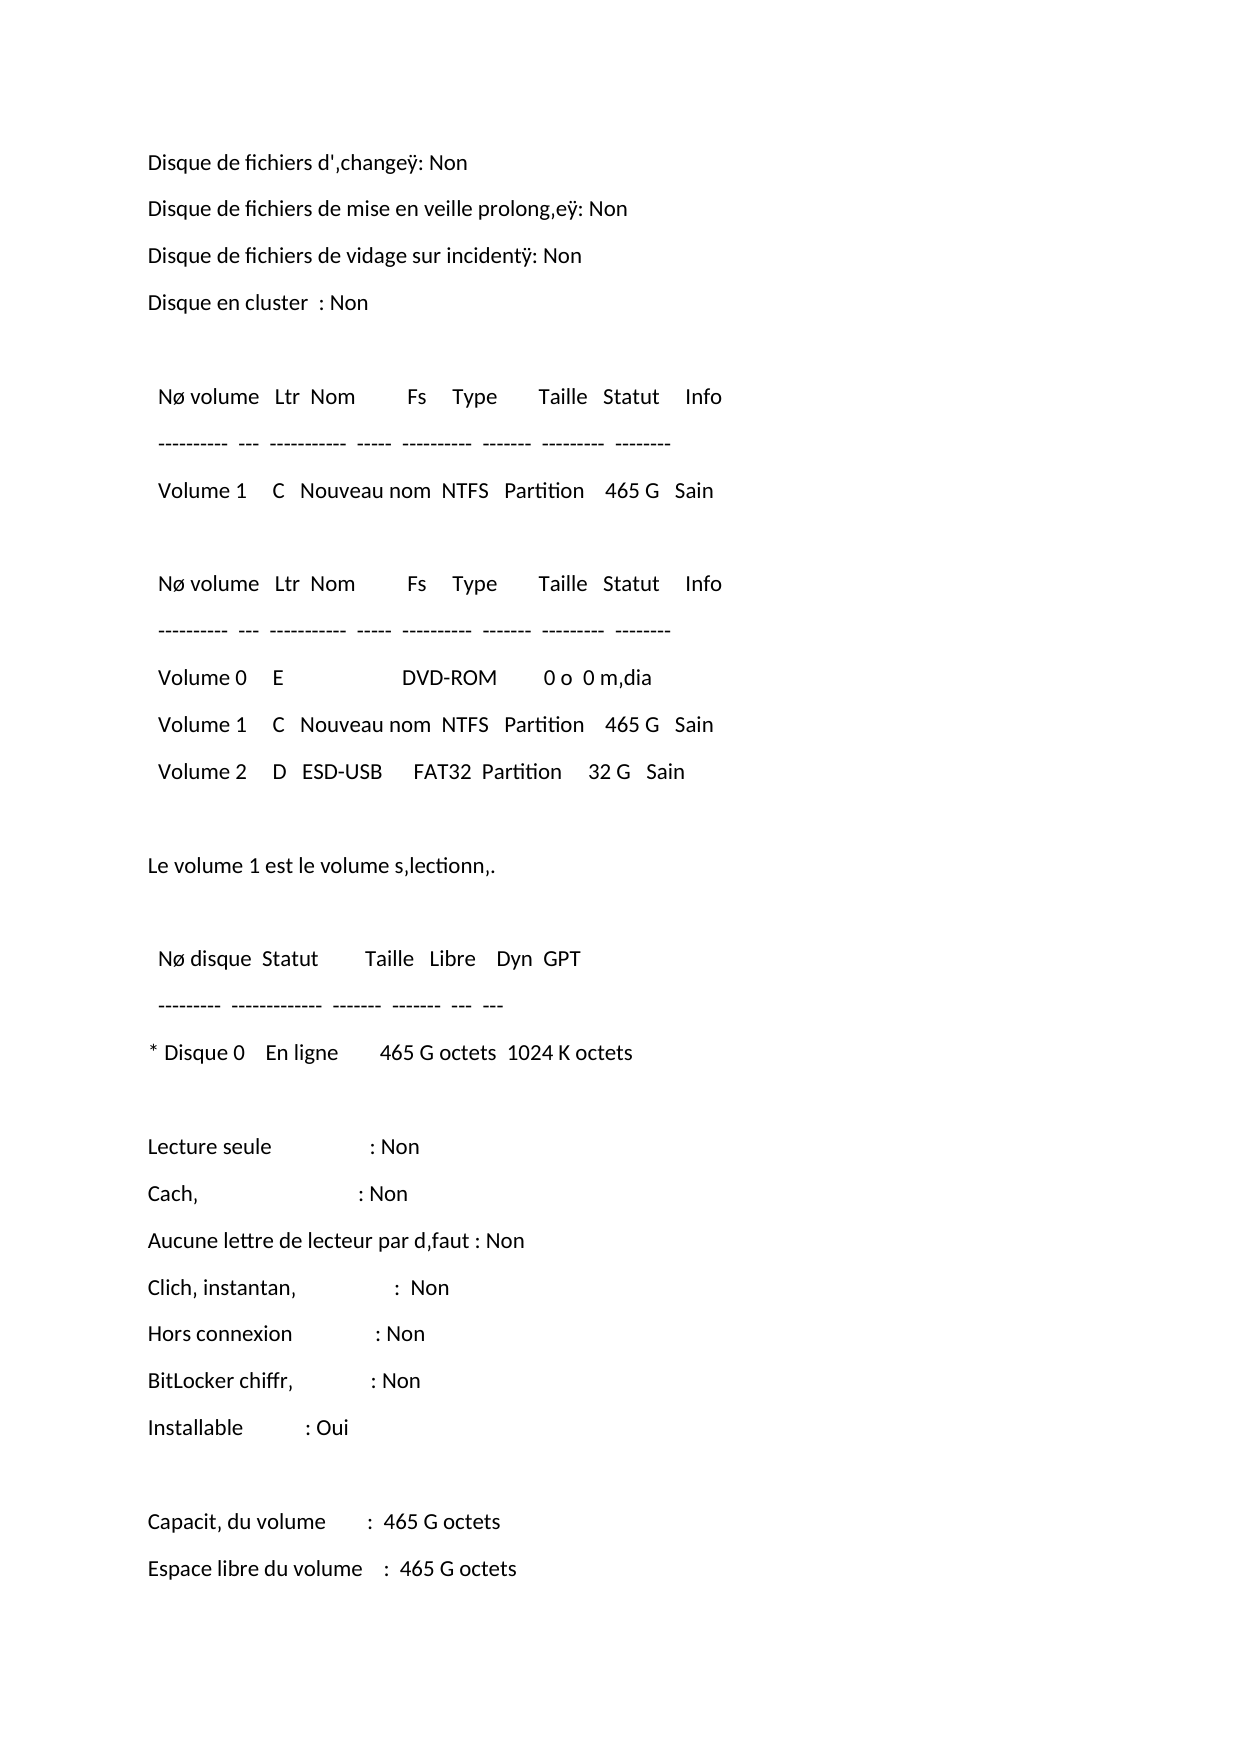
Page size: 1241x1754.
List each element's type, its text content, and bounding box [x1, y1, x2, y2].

text ---------- --- ----------- ----- ---------- ------- --------- -------- [148, 429, 1093, 457]
text Nø volume Ltr Nom Fs Type Taille Statut Info [148, 569, 1093, 597]
text Clich‚ instantan‚ : Non [148, 1273, 1093, 1301]
text Volume 1 C Nouveau nom NTFS Partition 465 G Sain [148, 476, 1093, 504]
text Volume 1 C Nouveau nom NTFS Partition 465 G Sain [148, 710, 1093, 738]
text ---------- --- ----------- ----- ---------- ------- --------- -------- [148, 616, 1093, 644]
text Disque de fichiers d'‚changeÿ: Non [148, 148, 1093, 176]
text Installable : Oui [148, 1413, 1093, 1441]
text Le volume 1 est le volume s‚lectionn‚. [148, 851, 1093, 879]
text Nø disque Statut Taille Libre Dyn GPT [148, 944, 1093, 972]
text Volume 0 E DVD-ROM 0 o 0 m‚dia [148, 663, 1093, 691]
text Hors connexion : Non [148, 1319, 1093, 1347]
text Nø volume Ltr Nom Fs Type Taille Statut Info [148, 382, 1093, 410]
text Disque de fichiers de vidage sur incidentÿ: Non [148, 241, 1093, 269]
text Aucune lettre de lecteur par d‚faut : Non [148, 1226, 1093, 1254]
text Cach‚ : Non [148, 1179, 1093, 1207]
text Disque en cluster : Non [148, 288, 1093, 316]
text Lecture seule : Non [148, 1132, 1093, 1160]
text BitLocker chiffr‚ : Non [148, 1366, 1093, 1394]
text Volume 2 D ESD-USB FAT32 Partition 32 G Sain [148, 757, 1093, 785]
text Espace libre du volume : 465 G octets [148, 1554, 1093, 1582]
text --------- ------------- ------- ------- --- --- [148, 991, 1093, 1019]
text * Disque 0 En ligne 465 G octets 1024 K octets [148, 1038, 1093, 1066]
text Disque de fichiers de mise en veille prolong‚eÿ: Non [148, 194, 1093, 222]
text Capacit‚ du volume : 465 G octets [148, 1507, 1093, 1535]
